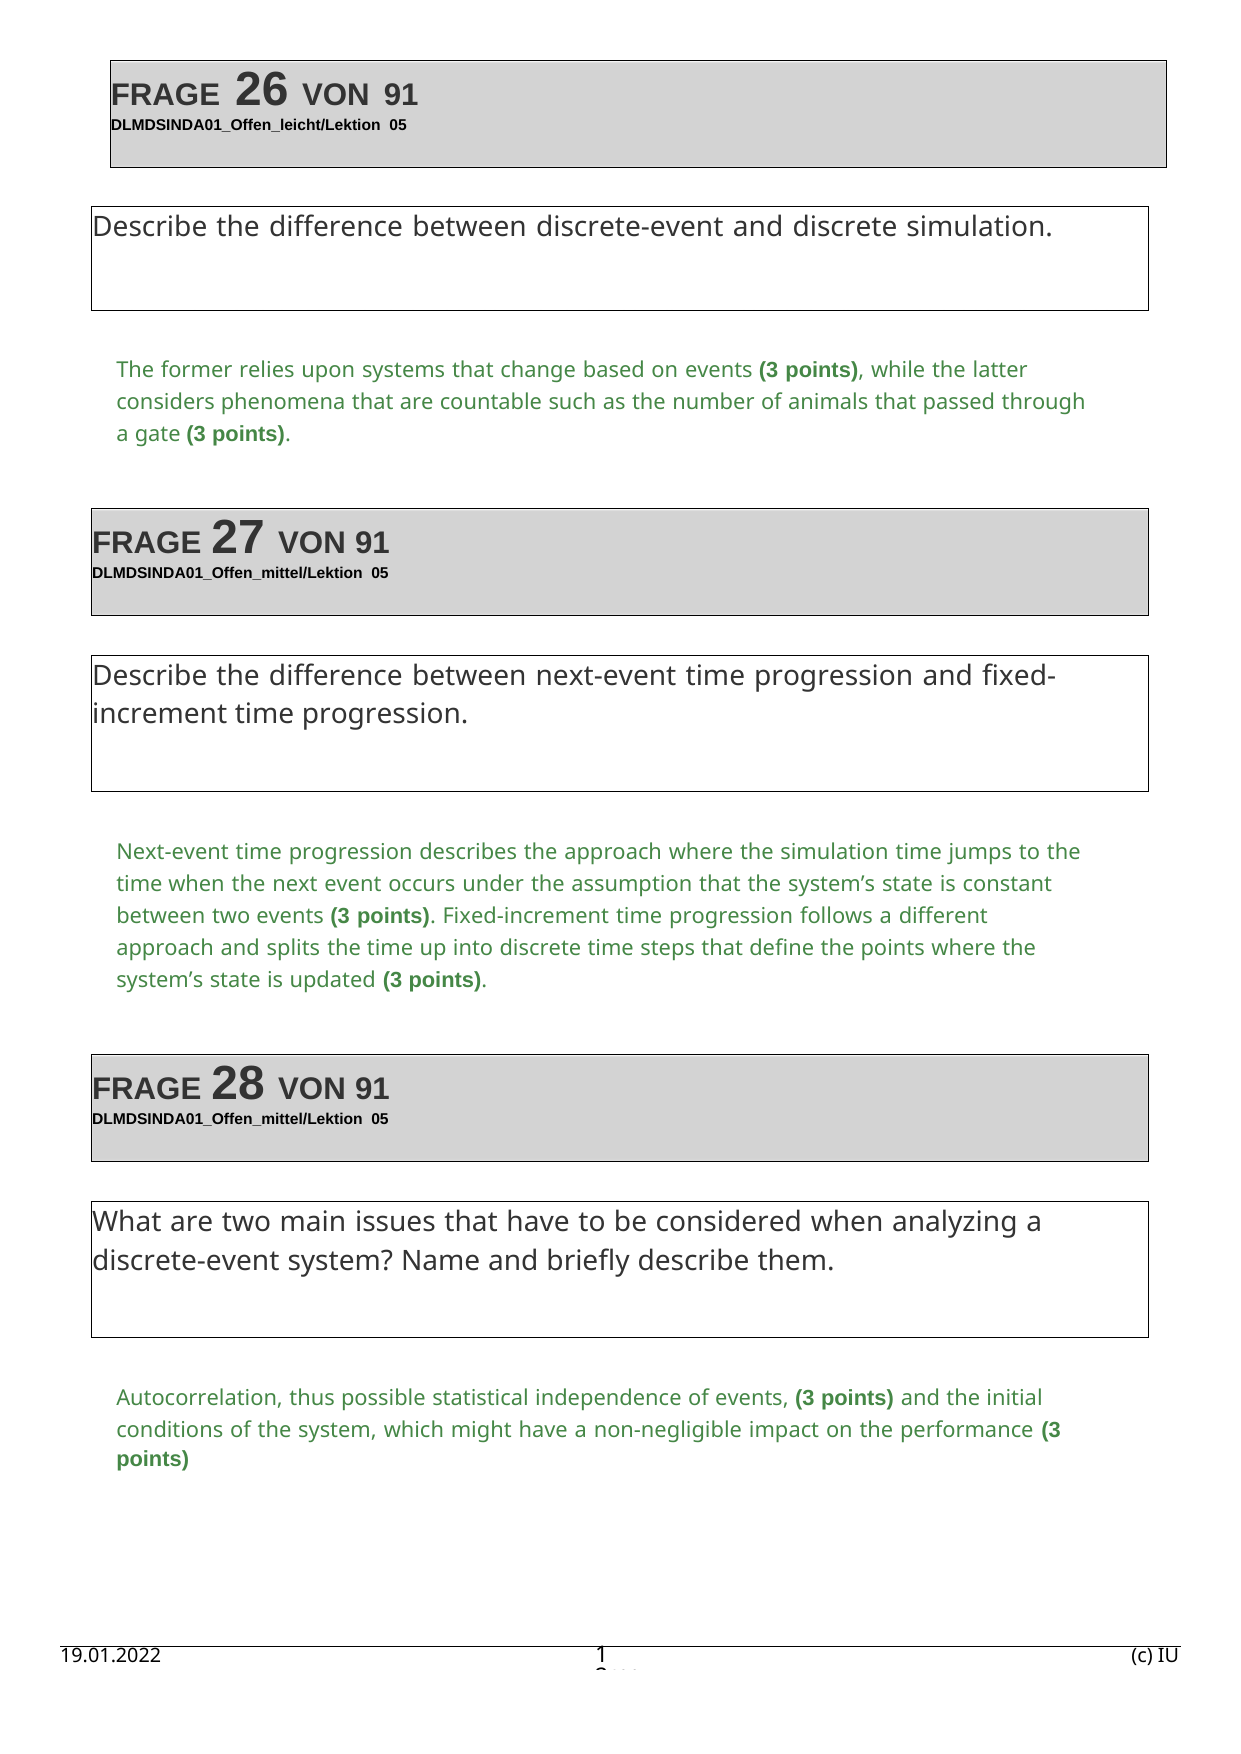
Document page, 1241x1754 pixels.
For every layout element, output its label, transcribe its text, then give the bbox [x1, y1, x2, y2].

text The former relies upon systems that change based on events (3 points), while the latter considers phenomena that are countable such as the number of animals that passed through a gate (3 points). [116, 354, 1090, 448]
picture [92, 207, 1148, 310]
picture [92, 1202, 1148, 1337]
text Next-event time progression describes the approach where the simulation time jumps to the time when the next event occurs under the assumption that the system’s state is constant between two events (3 points). Fixed-increment time progression follows a different approach and splits the time up into discrete time steps that define the points where the system’s state is updated (3 points). [116, 836, 1085, 994]
picture [92, 1055, 1148, 1161]
picture [92, 509, 1148, 615]
picture [111, 61, 1166, 167]
text Autocorrelation, thus possible statistical independence of events, (3 points) and the initial conditions of the system, which might have a non-negligible impact on the performance (3 points) [116, 1382, 1085, 1471]
picture [92, 656, 1148, 791]
